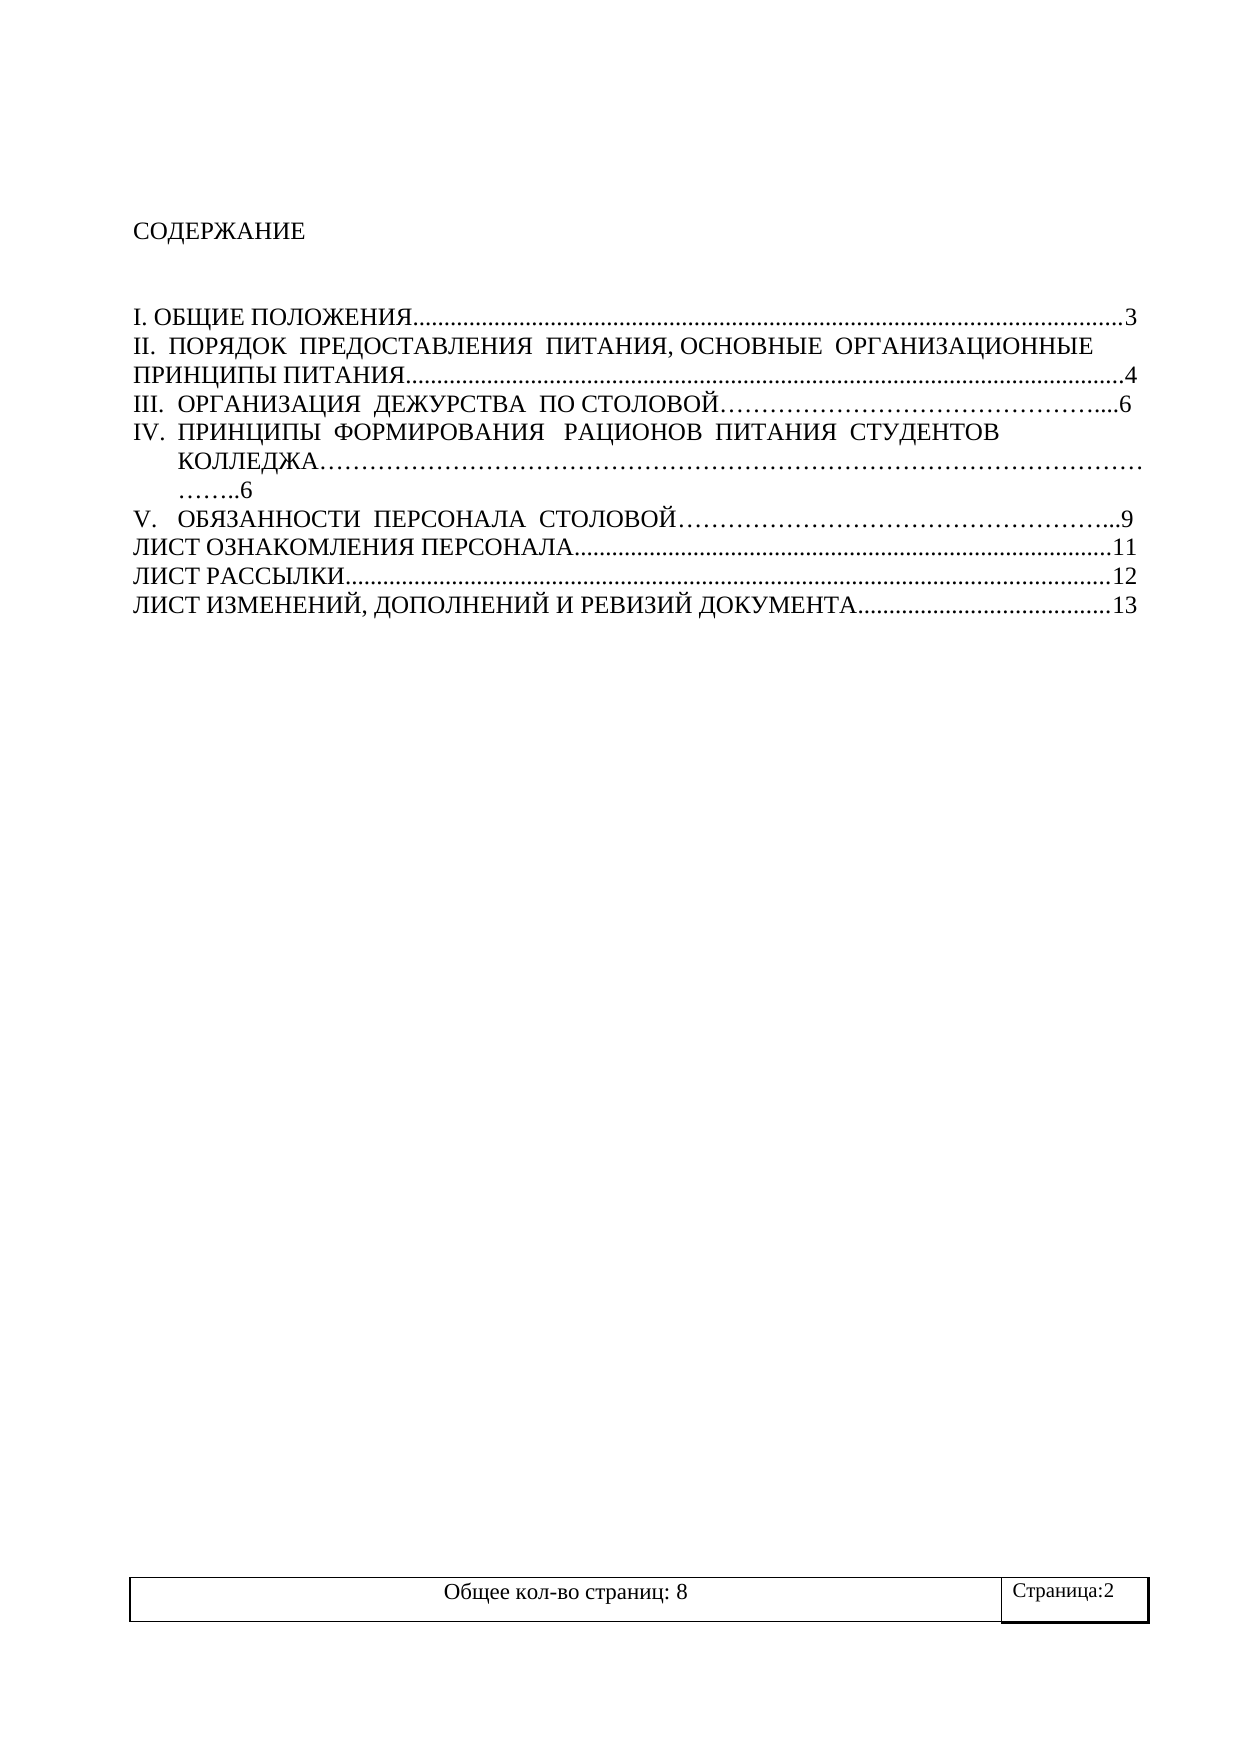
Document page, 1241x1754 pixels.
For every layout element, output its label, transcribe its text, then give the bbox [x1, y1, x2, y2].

list ОБЯЗАННОСТИ ПЕРСОНАЛА СТОЛОВОЙ……………………………………………...9 [133, 504, 1152, 532]
text СОДЕРЖАНИЕ [133, 216, 1152, 245]
list ПРИНЦИПЫ ФОРМИРОВАНИЯ РАЦИОНОВ ПИТАНИЯ СТУДЕНТОВ КОЛЛЕДЖА……………………………………………………………………………………………..6 [133, 417, 1152, 504]
list ОРГАНИЗАЦИЯ ДЕЖУРСТВА ПО СТОЛОВОЙ………………………………………....6 [133, 389, 1152, 417]
text ЛИСТ РАССЫЛКИ 12 [133, 561, 1152, 590]
text I. ОБЩИЕ ПОЛОЖЕНИЯ 3 [133, 302, 1152, 331]
text ЛИСТ ОЗНАКОМЛЕНИЯ ПЕРСОНАЛА 11 [133, 532, 1152, 561]
text ЛИСТ ИЗМЕНЕНИЙ, ДОПОЛНЕНИЙ И РЕВИЗИЙ ДОКУМЕНТА 13 [133, 590, 1152, 619]
text II. ПОРЯДОК ПРЕДОСТАВЛЕНИЯ ПИТАНИЯ, ОСНОВНЫЕ ОРГАНИЗАЦИОННЫЕ ПРИНЦИПЫ ПИТАНИЯ 4 [133, 331, 1152, 389]
